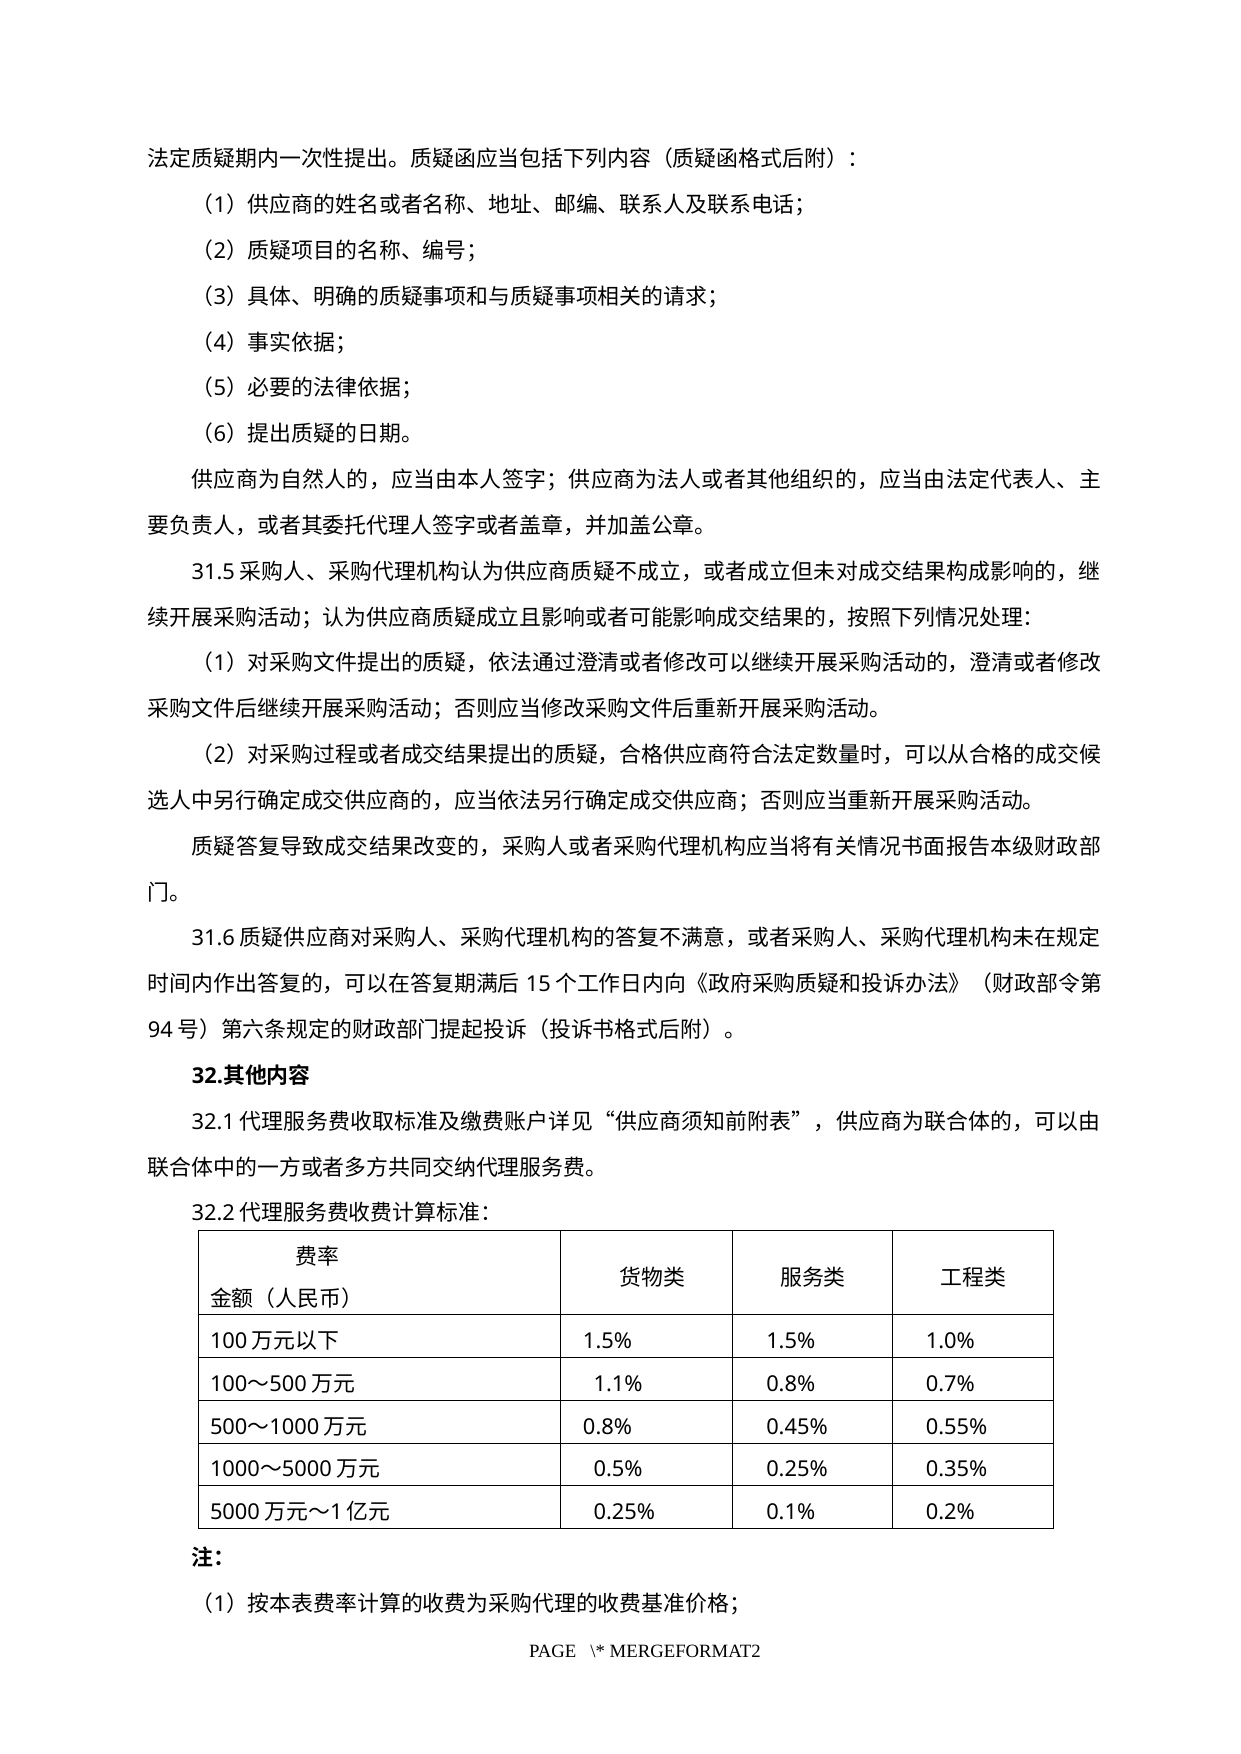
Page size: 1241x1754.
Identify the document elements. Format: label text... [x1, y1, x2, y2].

table_cell 500～1000万元 [199, 1401, 560, 1442]
text 供应商为自然人的，应当由本人签字；供应商为法人或者其他组织的，应当由法定代表人、主要负责人，或者其委托代理人签字或者盖章，并加盖公章。 [148, 451, 1104, 542]
text （2）对采购过程或者成交结果提出的质疑，合格供应商符合法定数量时，可以从合格的成交候选人中另行确定成交供应商的，应当依法另行确定成交供应商；否则应当重新开展采购活动。 [148, 726, 1104, 817]
text 32.2代理服务费收费计算标准： [148, 1184, 1104, 1230]
table_cell 0.7% [893, 1358, 1053, 1400]
table_cell 1.5% [561, 1315, 732, 1357]
table_cell 0.1% [733, 1486, 892, 1528]
text （1）供应商的姓名或者名称、地址、邮编、联系人及联系电话； [148, 176, 1104, 222]
text 注： [148, 1529, 1104, 1575]
table_cell 1.1% [561, 1358, 732, 1400]
table_cell 0.8% [733, 1358, 892, 1400]
table_header 货物类 [561, 1231, 732, 1314]
table_cell 5000万元～1亿元 [199, 1486, 560, 1528]
table_header 费率 金额（人民币） [199, 1231, 560, 1314]
text （4）事实依据； [148, 313, 1104, 359]
table_cell 0.2% [893, 1486, 1053, 1528]
table_header 工程类 [893, 1231, 1053, 1314]
text 质疑答复导致成交结果改变的，采购人或者采购代理机构应当将有关情况书面报告本级财政部门。 [148, 817, 1104, 909]
table_cell 100～500万元 [199, 1358, 560, 1400]
text （6）提出质疑的日期。 [148, 405, 1104, 451]
text （1）对采购文件提出的质疑，依法通过澄清或者修改可以继续开展采购活动的，澄清或者修改采购文件后继续开展采购活动；否则应当修改采购文件后重新开展采购活动。 [148, 634, 1104, 726]
text （3）具体、明确的质疑事项和与质疑事项相关的请求； [148, 267, 1104, 313]
table_cell 1000～5000万元 [199, 1444, 560, 1485]
text （5）必要的法律依据； [148, 359, 1104, 405]
table_cell 0.5% [561, 1444, 732, 1485]
text （1）按本表费率计算的收费为采购代理的收费基准价格； [148, 1575, 1104, 1621]
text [148, 130, 1104, 176]
table_cell 1.0% [893, 1315, 1053, 1357]
table_cell 1.5% [733, 1315, 892, 1357]
table_cell 0.35% [893, 1444, 1053, 1485]
table_header 服务类 [733, 1231, 892, 1314]
text 31.6质疑供应商对采购人、采购代理机构的答复不满意，或者采购人、采购代理机构未在规定时间内作出答复的，可以在答复期满后15个工作日内向《政府采购质疑和投诉办法》（财政部令第94号）第六条规定的财政部门提起投诉（投诉书格式后附）。 [148, 909, 1104, 1047]
text （2）质疑项目的名称、编号； [148, 222, 1104, 267]
table_cell 0.45% [733, 1401, 892, 1442]
table_cell 100万元以下 [199, 1315, 560, 1357]
table_cell 0.25% [733, 1444, 892, 1485]
table_cell 0.25% [561, 1486, 732, 1528]
text 31.5采购人、采购代理机构认为供应商质疑不成立，或者成立但未对成交结果构成影响的，继续开展采购活动；认为供应商质疑成立且影响或者可能影响成交结果的，按照下列情况处理： [148, 542, 1104, 634]
text 32.1代理服务费收取标准及缴费账户详见“供应商须知前附表”，供应商为联合体的，可以由联合体中的一方或者多方共同交纳代理服务费。 [148, 1092, 1104, 1184]
table_cell 0.8% [561, 1401, 732, 1442]
text 32.其他内容 [148, 1047, 1104, 1092]
table_cell 0.55% [893, 1401, 1053, 1442]
